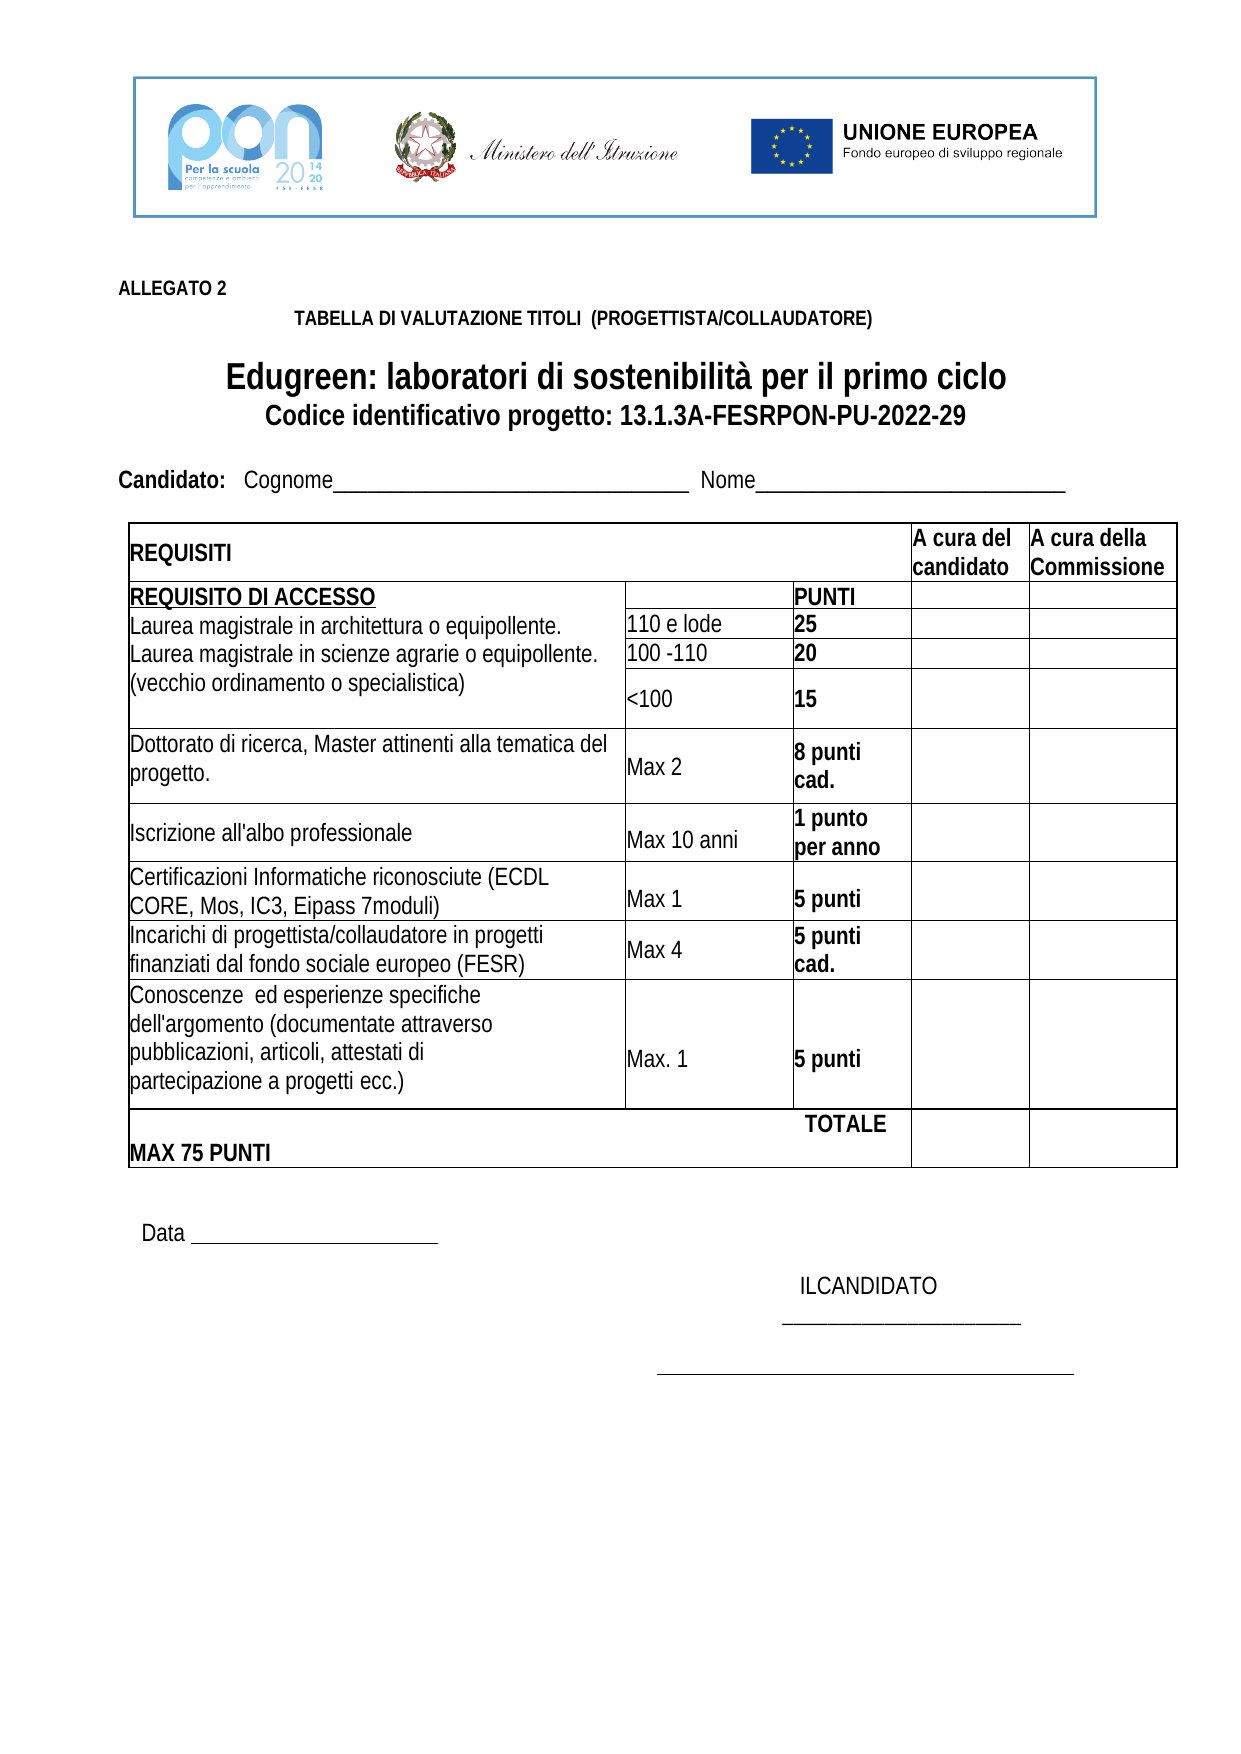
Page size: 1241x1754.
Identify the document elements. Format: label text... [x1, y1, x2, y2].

table_cell Conoscenze ed esperienze specifiche dell'argomento (documentate attraverso pubblicazioni, articoli, attestati di partecipazione a progetti ecc.) [130, 980, 625, 1108]
table_cell 100 -110 [626, 639, 793, 667]
table_cell [912, 669, 1029, 728]
table_cell [1030, 582, 1176, 608]
text Edugreen: laboratori di sostenibilità per il primo ciclo [118, 355, 1114, 398]
table_cell Certificazioni Informatiche riconosciute (ECDL CORE, Mos, IC3, Eipass 7moduli) [130, 862, 625, 919]
text Codice identificativo progetto: 13.1.3A-FESRPON-PU-2022-29 [118, 398, 1114, 431]
text TABELLA DI VALUTAZIONE TITOLI (PROGETTISTA/COLLAUDATORE) [118, 306, 1048, 330]
table_cell [912, 921, 1029, 979]
table_cell [1030, 804, 1176, 861]
table_cell Iscrizione all'albo professionale [130, 804, 625, 861]
table_cell REQUISITO DI ACCESSO Laurea magistrale in architettura o equipollente. Laurea magistrale in scienze agrarie o equipollente. (vecchio ordinamento o specialistica) [130, 582, 625, 728]
text Data [141, 1218, 1122, 1247]
table_cell [1030, 729, 1176, 802]
table_header A cura del candidato [912, 524, 1029, 581]
table_cell [912, 804, 1029, 861]
table_cell [1030, 609, 1176, 638]
table_cell Max 4 [626, 921, 793, 979]
table_cell [1030, 980, 1176, 1108]
table_cell [912, 609, 1029, 638]
table_cell Incarichi di progettista/collaudatore in progetti finanziati dal fondo sociale europeo (FESR) [130, 921, 625, 979]
table_header REQUISITI [130, 524, 911, 581]
table_cell Max 10 anni [626, 804, 793, 861]
table_cell 8 punti cad. [794, 729, 911, 802]
table_cell [1030, 1110, 1176, 1167]
table_cell [1030, 669, 1176, 728]
table_cell <100 [626, 669, 793, 728]
table_cell [912, 582, 1029, 608]
text Candidato: Cognome_______________________________ Nome___________________________ [118, 464, 1114, 493]
table_cell [626, 582, 793, 608]
table_cell PUNTI [794, 582, 911, 608]
table_cell 5 punti cad. [794, 921, 911, 979]
text _____________________ [118, 1300, 1122, 1328]
table_cell 20 [794, 639, 911, 667]
table_cell 15 [794, 669, 911, 728]
table_cell 5 punti [794, 862, 911, 919]
text ALLEGATO 2 [118, 276, 1048, 299]
table_cell Dottorato di ricerca, Master attinenti alla tematica del progetto. [130, 729, 625, 802]
table_cell [1030, 862, 1176, 919]
table_cell [912, 729, 1029, 802]
text ILCANDIDATO [799, 1271, 1122, 1300]
table_cell [912, 862, 1029, 919]
table_header A cura della Commissione [1030, 524, 1176, 581]
table_cell TOTALE MAX 75 PUNTI [130, 1110, 911, 1167]
table_cell 110 e lode [626, 609, 793, 638]
table_cell [1030, 921, 1176, 979]
table_cell 1 punto per anno [794, 804, 911, 861]
table_cell Max. 1 [626, 980, 793, 1108]
table_cell [912, 639, 1029, 667]
picture [118, 59, 1112, 236]
table_cell [912, 1110, 1029, 1167]
table_cell Max 1 [626, 862, 793, 919]
table_cell [912, 980, 1029, 1108]
table_cell Max 2 [626, 729, 793, 802]
table_cell [1030, 639, 1176, 667]
table_cell 25 [794, 609, 911, 638]
table_cell 5 punti [794, 980, 911, 1108]
